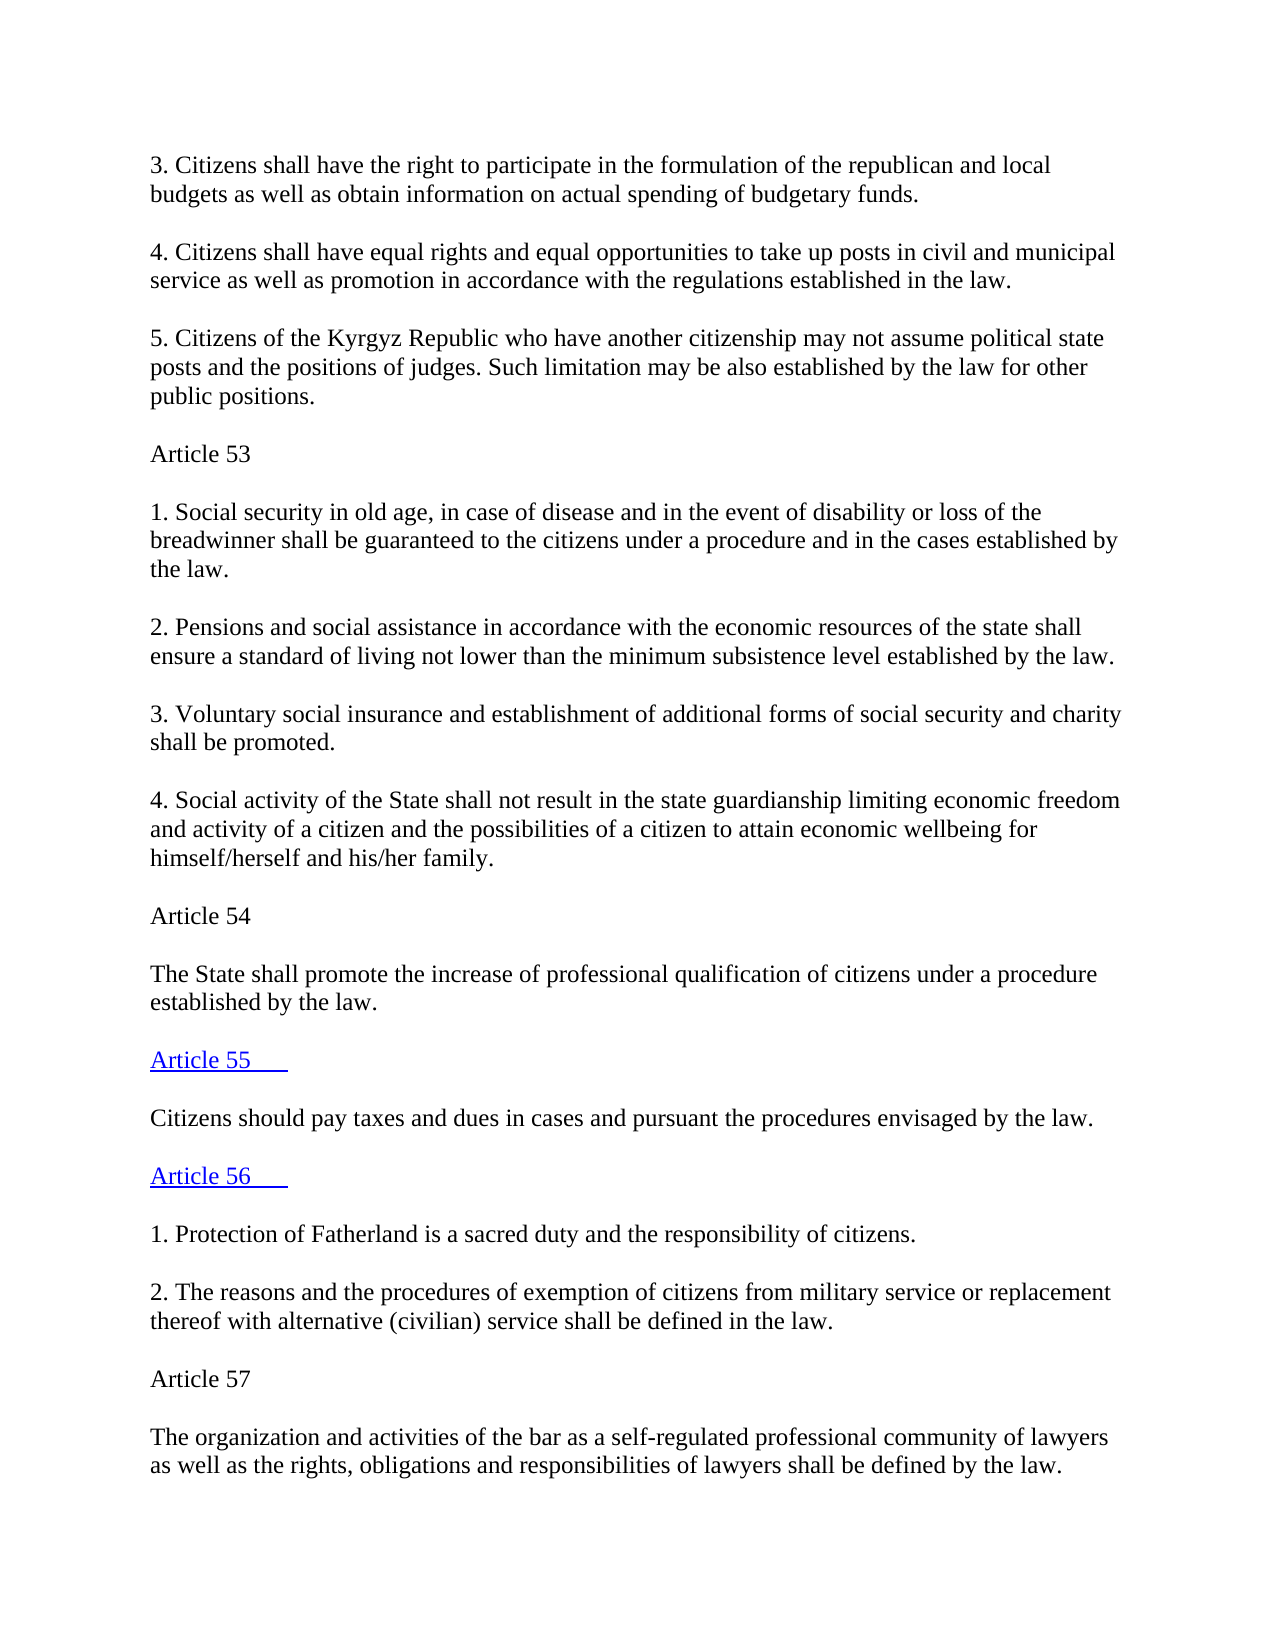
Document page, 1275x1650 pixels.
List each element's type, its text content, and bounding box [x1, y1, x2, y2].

text 3. Citizens shall have the right to participate in the formulation of the republican and local budgets as well as obtain information on actual spending of budgetary funds. [150, 150, 1125, 207]
text Citizens should pay taxes and dues in cases and pursuant the procedures envisaged by the law. [150, 1103, 1125, 1132]
text 2. Pensions and social assistance in accordance with the economic resources of the state shall ensure a standard of living not lower than the minimum subsistence level established by the law. [150, 612, 1125, 669]
text 3. Voluntary social insurance and establishment of additional forms of social security and charity shall be promoted. [150, 699, 1125, 756]
text The organization and activities of the bar as a self-regulated professional community of lawyers as well as the rights, obligations and responsibilities of lawyers shall be defined by the law. [150, 1422, 1125, 1479]
text Article 54 [150, 901, 1125, 929]
text Article 55 [150, 1045, 1125, 1074]
text Article 53 [150, 439, 1125, 467]
text 5. Citizens of the Kyrgyz Republic who have another citizenship may not assume political state posts and the positions of judges. Such limitation may be also established by the law for other public positions. [150, 323, 1125, 409]
text 2. The reasons and the procedures of exemption of citizens from military service or replacement thereof with alternative (civilian) service shall be defined in the law. [150, 1277, 1125, 1334]
text Article 57 [150, 1364, 1125, 1392]
text 1. Protection of Fatherland is a sacred duty and the responsibility of citizens. [150, 1219, 1125, 1248]
text 4. Citizens shall have equal rights and equal opportunities to take up posts in civil and municipal service as well as promotion in accordance with the regulations established in the law. [150, 237, 1125, 294]
text Article 56 [150, 1161, 1125, 1190]
text 4. Social activity of the State shall not result in the state guardianship limiting economic freedom and activity of a citizen and the possibilities of a citizen to attain economic wellbeing for himself/herself and his/her family. [150, 785, 1125, 872]
text 1. Social security in old age, in case of disease and in the event of disability or loss of the breadwinner shall be guaranteed to the citizens under a procedure and in the cases established by the law. [150, 497, 1125, 583]
text The State shall promote the increase of professional qualification of citizens under a procedure established by the law. [150, 959, 1125, 1016]
